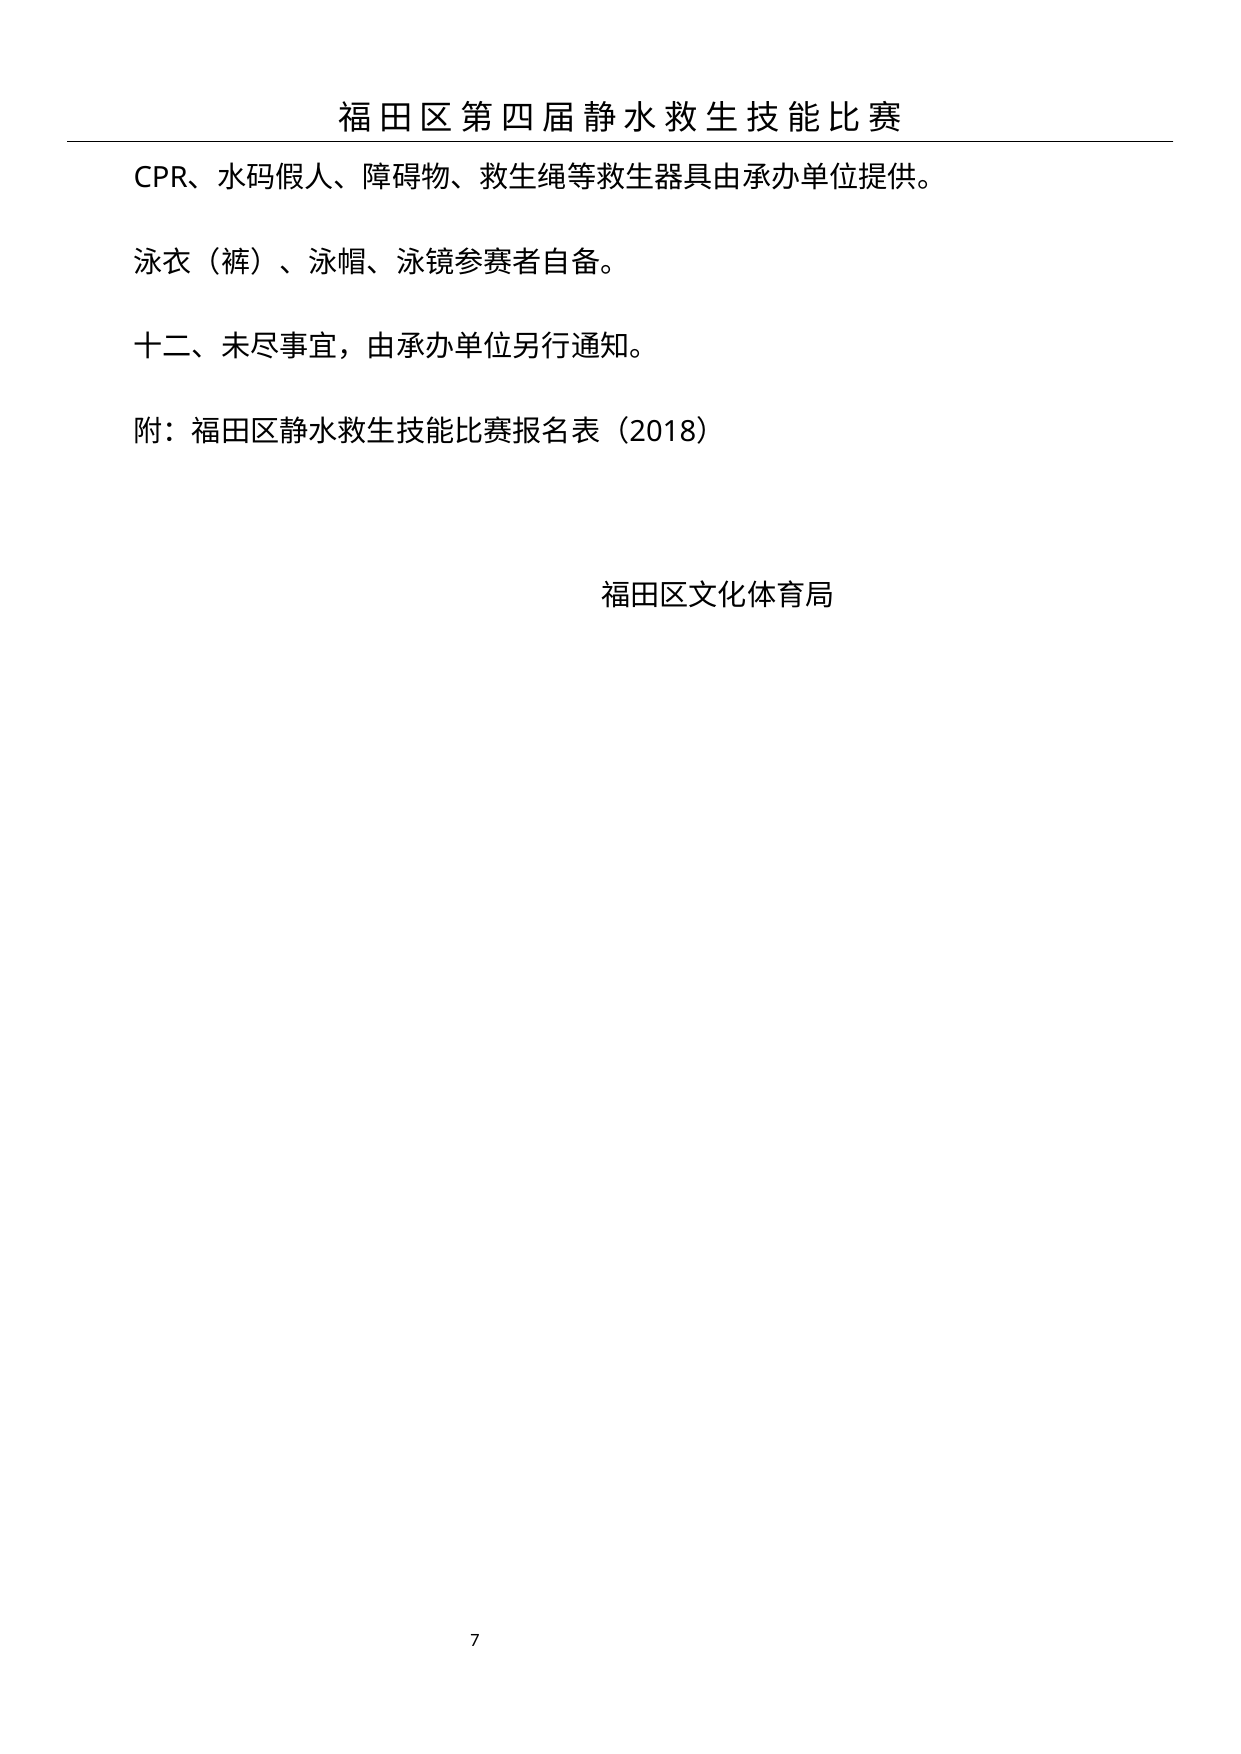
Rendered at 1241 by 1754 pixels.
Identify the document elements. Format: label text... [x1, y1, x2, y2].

text 福田区文化体育局 [75, 572, 1165, 614]
text 十二、未尽事宜，由承办单位另行通知。 [75, 323, 1165, 365]
text CPR、水码假人、障碍物、救生绳等救生器具由承办单位提供。 [75, 154, 1165, 196]
text 附：福田区静水救生技能比赛报名表（2018） [75, 408, 1165, 450]
text 泳衣（裤）、泳帽、泳镜参赛者自备。 [75, 238, 1165, 281]
